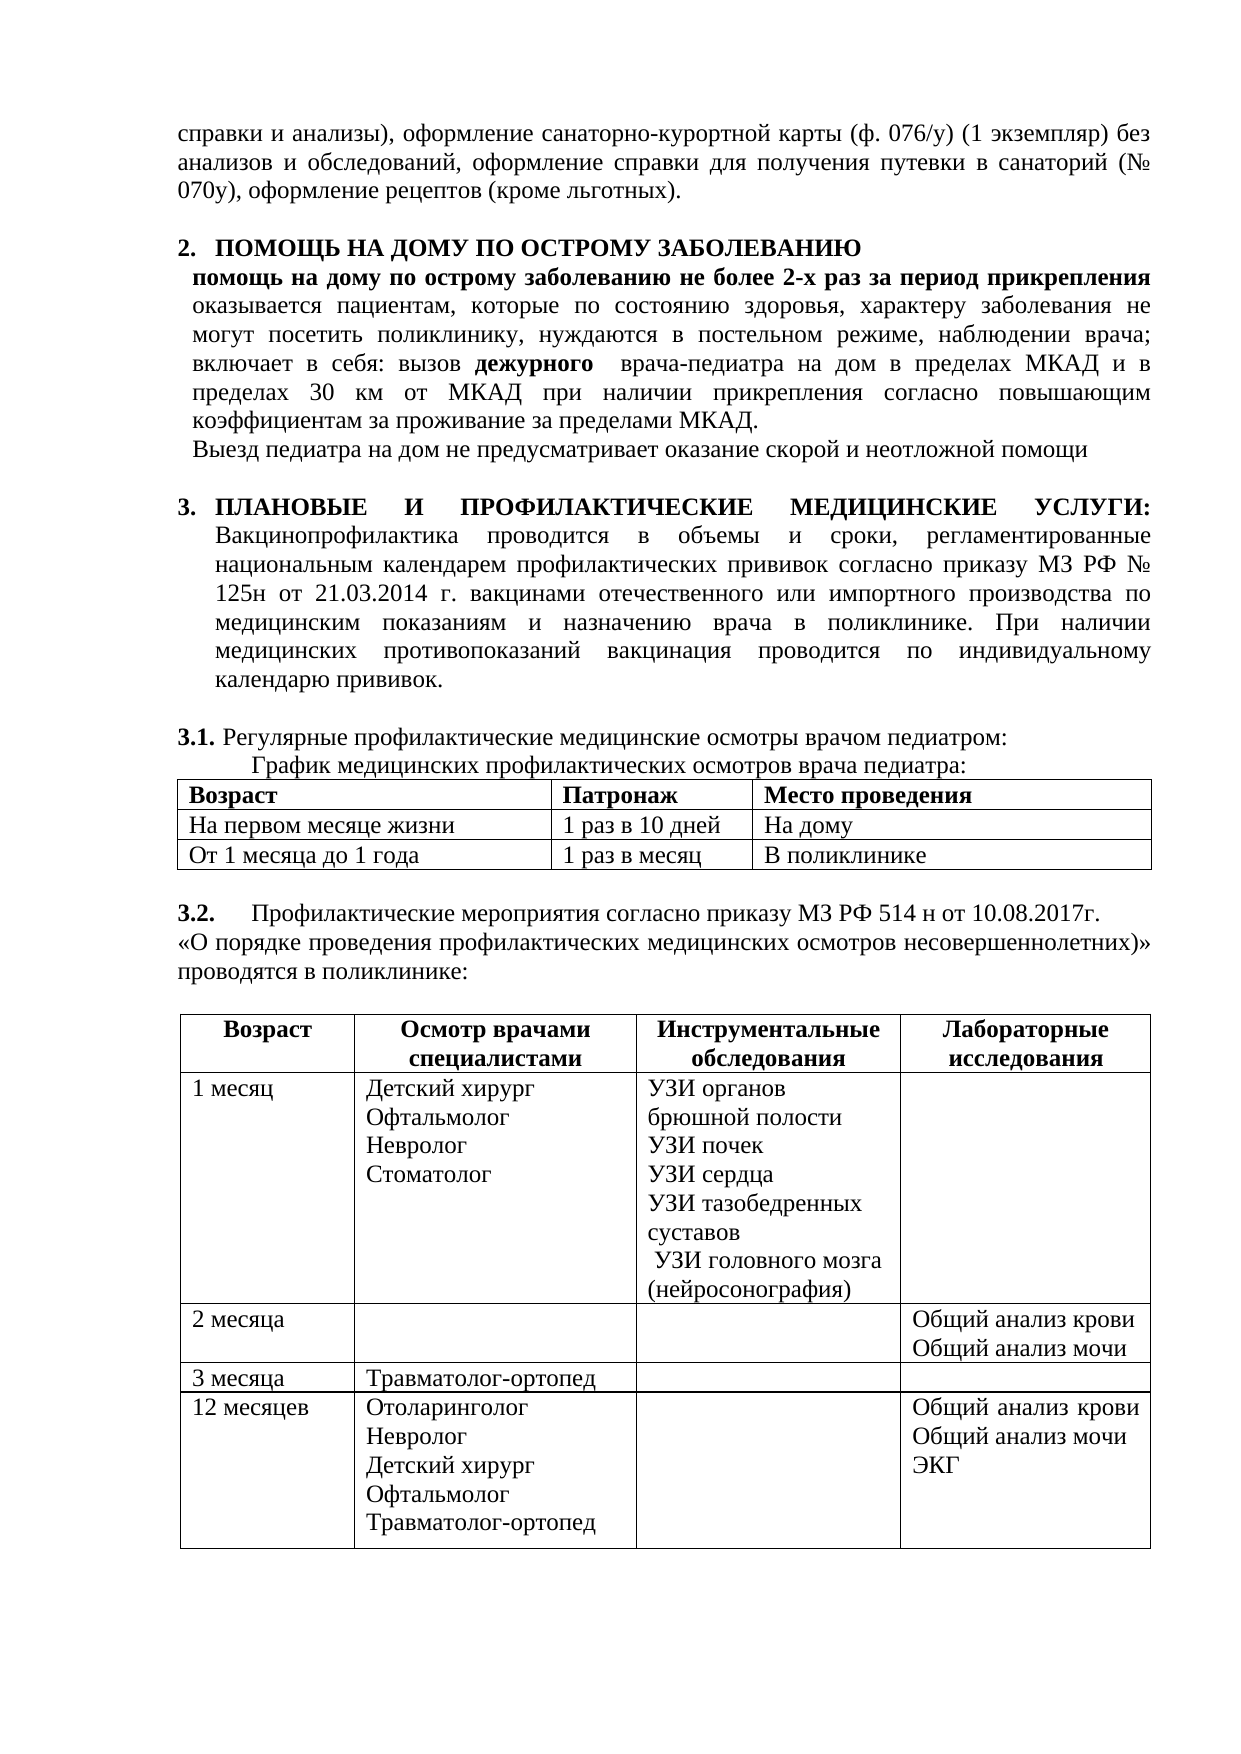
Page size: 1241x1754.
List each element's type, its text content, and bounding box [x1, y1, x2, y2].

table_header Лабораторные исследования [901, 1015, 1150, 1072]
list Профилактические мероприятия согласно приказу МЗ РФ 514 н от 10.08.2017г. [177, 898, 1152, 927]
table_header Место проведения [753, 780, 1151, 809]
table_cell 2 месяца [181, 1304, 354, 1362]
list Выезд педиатра на дом не предусматривает оказание скорой и неотложной помощи [192, 434, 1152, 463]
table_cell [637, 1304, 900, 1362]
table_cell На дому [753, 810, 1151, 839]
table_cell [901, 1073, 1150, 1303]
table_cell [355, 1304, 636, 1362]
table_cell 1 раз в месяц [552, 840, 752, 869]
table_cell 3 месяца [181, 1363, 354, 1391]
table_cell 12 месяцев [181, 1393, 354, 1548]
table_header Осмотр врачами специалистами [355, 1015, 636, 1072]
table_cell [901, 1363, 1150, 1391]
table_cell От 1 месяца до 1 года [178, 840, 551, 869]
table_cell [637, 1363, 900, 1391]
table_cell В поликлинике [753, 840, 1151, 869]
table_cell Общий анализ крови Общий анализ мочи [901, 1304, 1150, 1362]
table_header Инструментальные обследования [637, 1015, 900, 1072]
table_cell Детский хирург Офтальмолог Невролог Стоматолог [355, 1073, 636, 1303]
table_cell На первом месяце жизни [178, 810, 551, 839]
list ПОМОЩЬ НА ДОМУ ПО ОСТРОМУ ЗАБОЛЕВАНИЮ [177, 233, 1152, 262]
text «О порядке проведения профилактических медицинских осмотров несовершеннолетних)» проводятся в поликлинике: [177, 927, 1152, 985]
list помощь на дому по острому заболеванию не более 2-х раз за период прикрепления оказывается пациентам, которые по состоянию здоровья, характеру заболевания не могут посетить поликлинику, нуждаются в постельном режиме, наблюдении врача; включает в себя: вызов дежурного врача-педиатра на дом в пределах МКАД и в пределах 30 км от МКАД при наличии прикрепления согласно повышающим коэффициентам за проживание за пределами МКАД. [192, 262, 1152, 434]
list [177, 118, 1152, 204]
table_header Возраст [181, 1015, 354, 1072]
table_cell Травматолог-ортопед [355, 1363, 636, 1391]
table_cell УЗИ органов брюшной полости УЗИ почек УЗИ сердца УЗИ тазобедренных суставов УЗИ головного мозга (нейросонография) [637, 1073, 900, 1303]
table_cell Отоларинголог Невролог Детский хирург Офтальмолог Травматолог-ортопед [355, 1393, 636, 1548]
text График медицинских профилактических осмотров врача педиатра: [251, 751, 1152, 779]
table_header Патронаж [552, 780, 752, 809]
table_cell [637, 1393, 900, 1548]
table_cell Общий анализ крови Общий анализ мочи ЭКГ [901, 1393, 1150, 1548]
table_cell 1 раз в 10 дней [552, 810, 752, 839]
list Регулярные профилактические медицинские осмотры врачом педиатром: [177, 722, 1152, 751]
list ПЛАНОВЫЕ И ПРОФИЛАКТИЧЕСКИЕ МЕДИЦИНСКИЕ УСЛУГИ: Вакцинопрофилактика проводится в объемы и сроки, регламентированные национальным календарем профилактических прививок согласно приказу МЗ РФ № 125н от 21.03.2014 г. вакцинами отечественного или импортного производства по медицинским показаниям и назначению врача в поликлинике. При наличии медицинских противопоказаний вакцинация проводится по индивидуальному календарю прививок. [177, 492, 1152, 693]
table_header Возраст [178, 780, 551, 809]
table_cell 1 месяц [181, 1073, 354, 1303]
